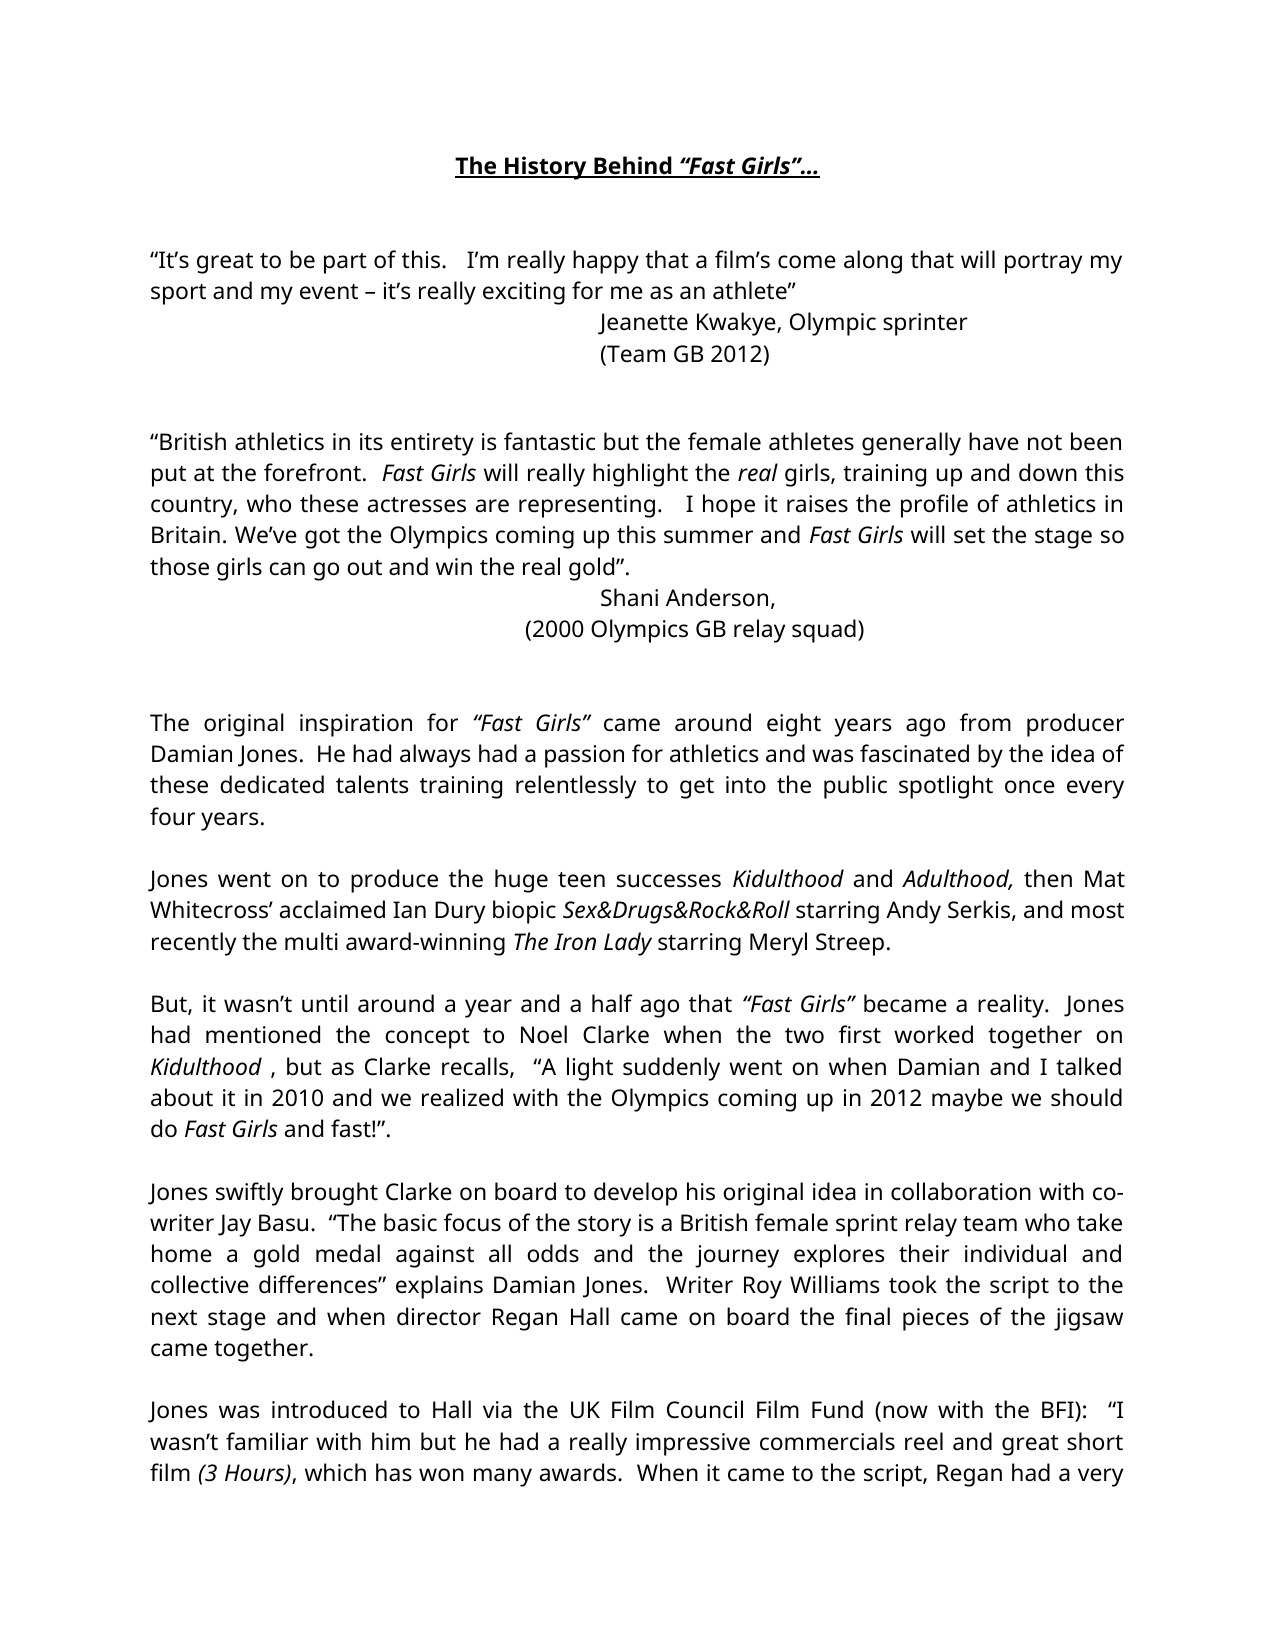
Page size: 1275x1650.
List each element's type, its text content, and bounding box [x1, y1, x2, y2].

text (2000 Olympics GB relay squad) [525, 613, 1125, 644]
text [150, 1394, 1125, 1488]
text Jones went on to produce the huge teen successes Kidulthood and Adulthood, then Mat Whitecross’ acclaimed Ian Dury biopic Sex&Drugs&Rock&Roll starring Andy Serkis, and most recently the multi award-winning The Iron Lady starring Meryl Streep. [150, 863, 1125, 957]
text Jones swiftly brought Clarke on board to develop his original idea in collaboration with co-writer Jay Basu. “The basic focus of the story is a British female sprint relay team who take home a gold medal against all odds and the journey explores their individual and collective differences” explains Damian Jones. Writer Roy Williams took the script to the next stage and when director Regan Hall came on board the final pieces of the jigsaw came together. [150, 1176, 1125, 1363]
text The History Behind “Fast Girls”… [150, 150, 1125, 181]
text But, it wasn’t until around a year and a half ago that “Fast Girls” became a reality. Jones had mentioned the concept to Noel Clarke when the two first worked together on Kidulthood , but as Clarke recalls, “A light suddenly went on when Damian and I talked about it in 2010 and we realized with the Olympics coming up in 2012 maybe we should do Fast Girls and fast!”. [150, 988, 1125, 1144]
text The original inspiration for “Fast Girls” came around eight years ago from producer Damian Jones. He had always had a passion for athletics and was fascinated by the idea of these dedicated talents training relentlessly to get into the public spotlight once every four years. [150, 707, 1125, 832]
text (Team GB 2012) [150, 337, 1125, 369]
text Jeanette Kwakye, Olympic sprinter [150, 306, 1125, 337]
text “British athletics in its entirety is fantastic but the female athletes generally have not been put at the forefront. Fast Girls will really highlight the real girls, training up and down this country, who these actresses are representing. I hope it raises the profile of athletics in Britain. We’ve got the Olympics coming up this summer and Fast Girls will set the stage so those girls can go out and win the real gold”. [150, 426, 1125, 582]
text “It’s great to be part of this. I’m really happy that a film’s come along that will portray my sport and my event – it’s really exciting for me as an athlete” [150, 244, 1125, 306]
text Shani Anderson, [150, 582, 1125, 613]
